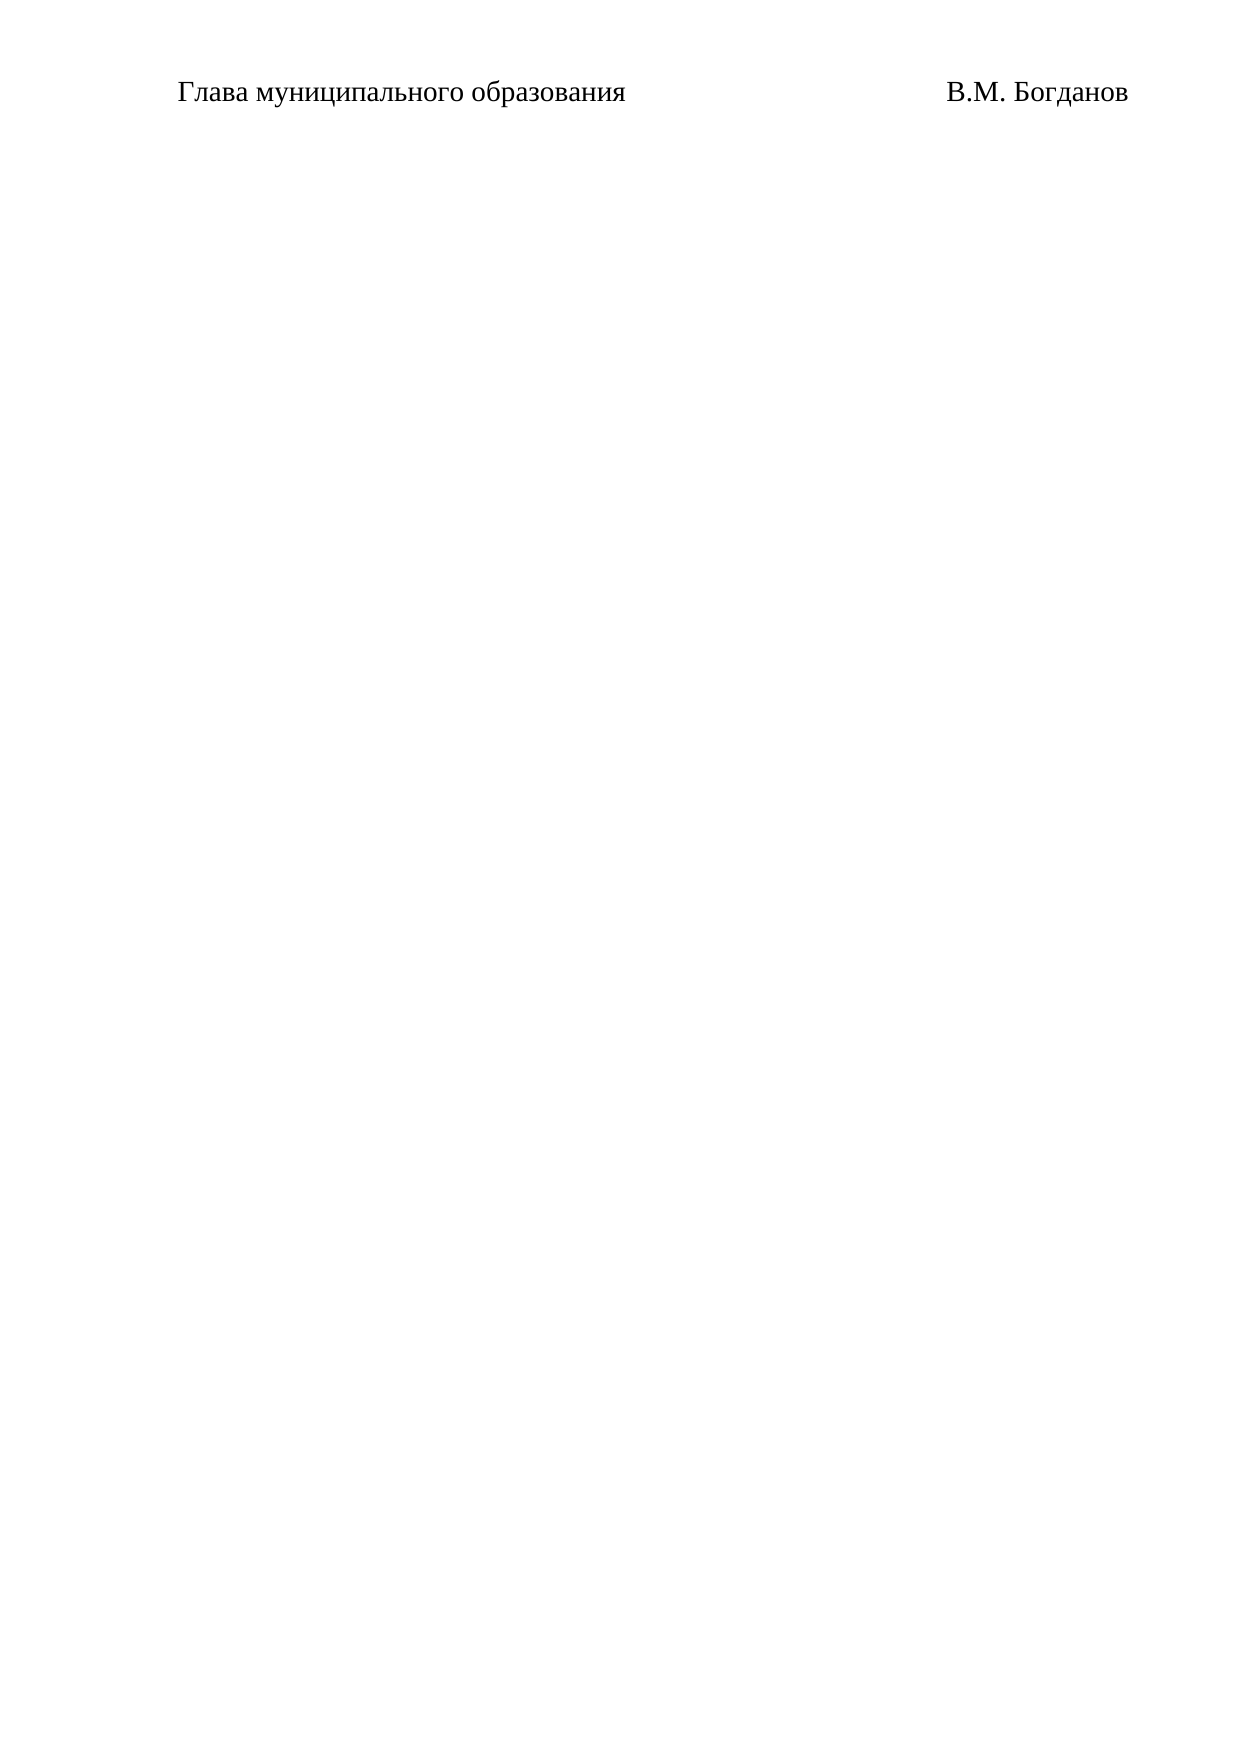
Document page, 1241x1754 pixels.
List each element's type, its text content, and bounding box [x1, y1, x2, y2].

text Глава муниципального образования В.М. Богданов [177, 74, 1152, 107]
